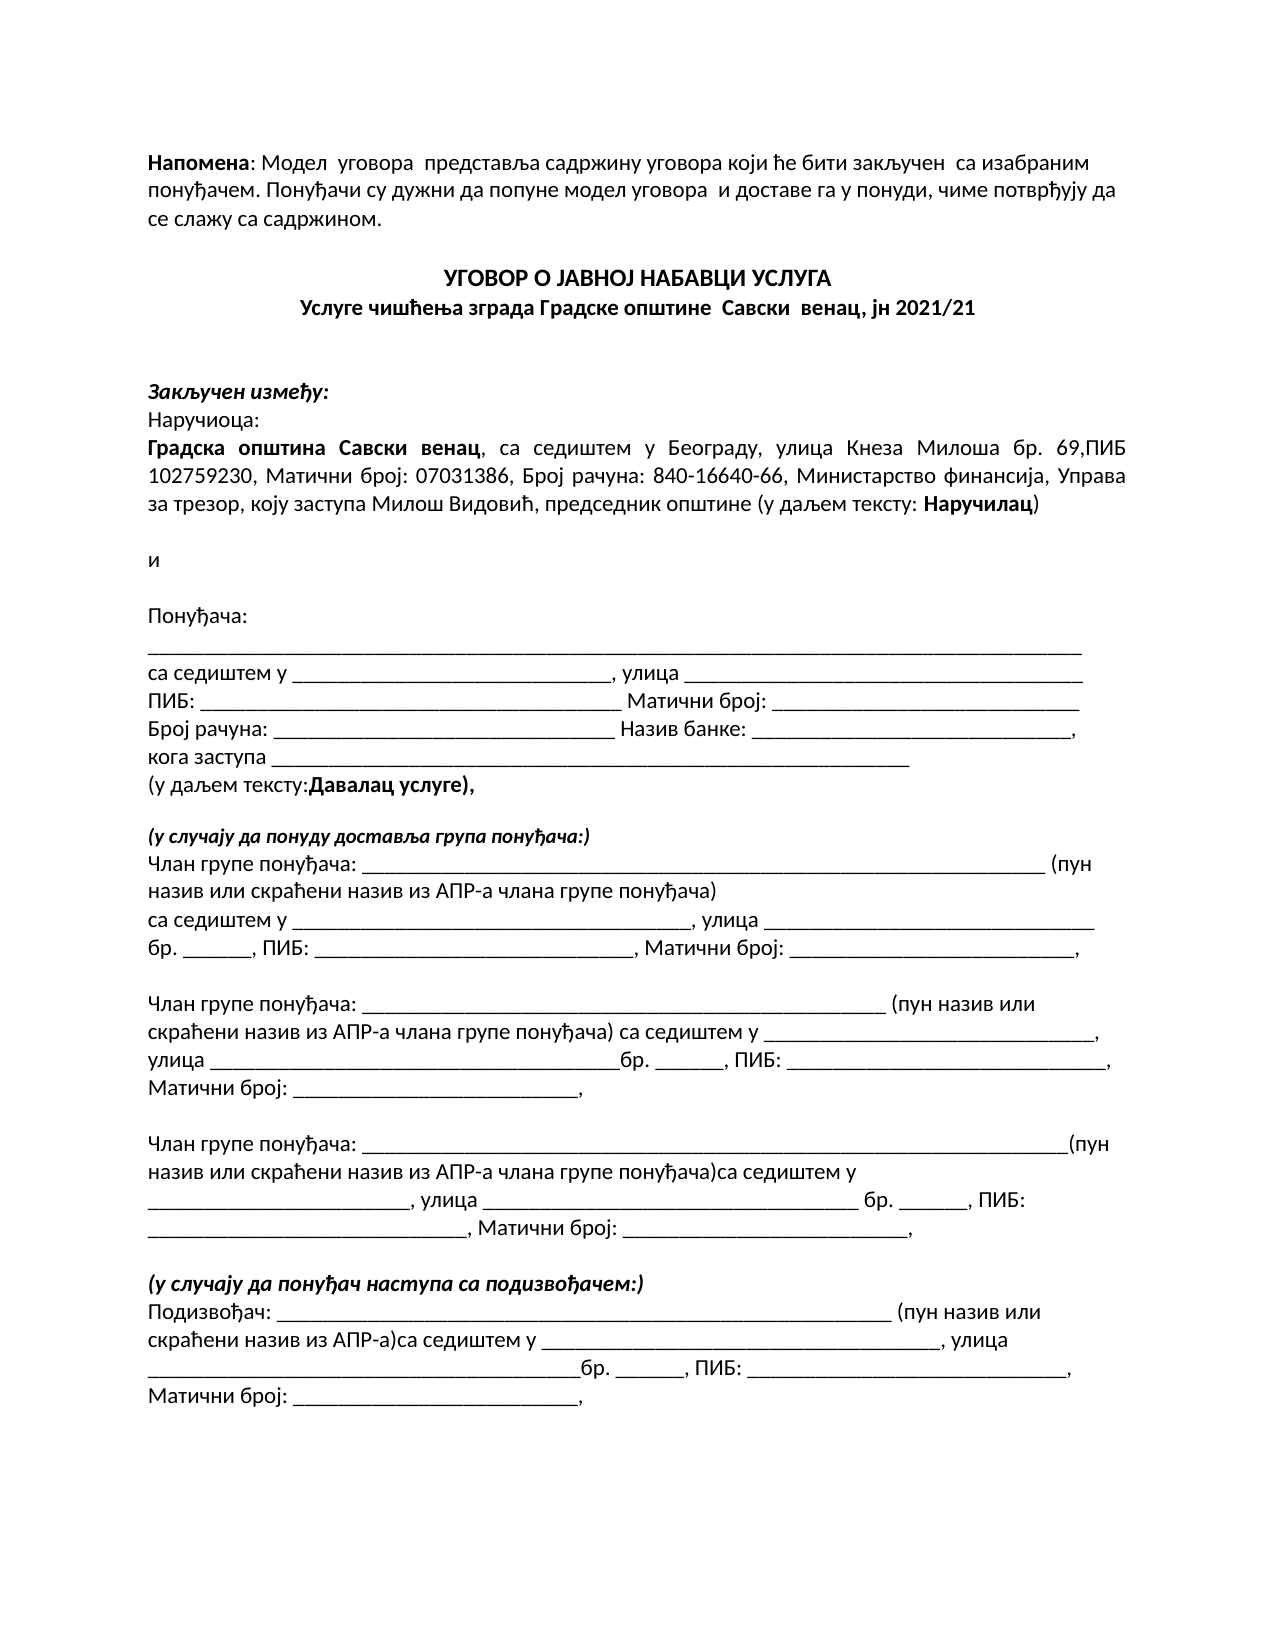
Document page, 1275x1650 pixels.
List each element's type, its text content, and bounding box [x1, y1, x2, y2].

text са седиштем у ___________________________________, улица _____________________________ бр. ______, ПИБ: ____________________________, Матични број: _________________________, [148, 905, 1127, 961]
text Члан групе понуђача: ______________________________________________________________(пун назив или скраћени назив из АПР-а члана групе понуђача)са седиштем у _______________________, улица _________________________________ бр. ______, ПИБ: ____________________________, Матични број: _________________________, [148, 1129, 1127, 1241]
text Градска општина Савски венац, са седиштем у Београду, улица Кнеза Милоша бр. 69,ПИБ 102759230, Матични број: 07031386, Број рачуна: 840-16640-66, Министарство финансија, Управа за трезор, коју заступа Милош Видовић, председник општине (у даљем тексту: Наручилац) [148, 433, 1127, 518]
text (у случају да понуду доставља група понуђача:) [148, 823, 1127, 849]
text Број рачуна: ______________________________ Назив банке: ____________________________, [148, 714, 1127, 742]
text кога заступа ________________________________________________________ [148, 742, 1127, 770]
text (у случају да понуђач наступа са подизвођачем:) [148, 1269, 1127, 1297]
text са седиштем у ____________________________, улица ___________________________________ [148, 658, 1127, 686]
text __________________________________________________________________________________ [148, 630, 1127, 658]
text Услуге чишћења зграда Градске општине Савски венац, јн 2021/21 [148, 293, 1127, 321]
text и [148, 546, 1127, 574]
text Понуђача: [148, 602, 1127, 630]
text Подизвођач: ______________________________________________________ (пун назив или скраћени назив из АПР-а)са седиштем у ___________________________________, улица ______________________________________бр. ______, ПИБ: ____________________________, Матични број: _________________________, [148, 1297, 1127, 1409]
text ПИБ: _____________________________________ Матични број: ___________________________ [148, 686, 1127, 714]
text (у даљем тексту:Давалац услуге), [148, 770, 1127, 798]
text Члан групе понуђача: ____________________________________________________________ (пун назив или скраћени назив из АПР-а члана групе понуђача) [148, 849, 1127, 905]
text УГОВОР О ЈАВНОЈ НАБАВЦИ УСЛУГА [148, 262, 1127, 293]
text Закључен између: [148, 377, 1127, 406]
text Члан групе понуђача: ______________________________________________ (пун назив или скраћени назив из АПР-а члана групе понуђача) са седиштем у _____________________________, улица ____________________________________бр. ______, ПИБ: ____________________________, Матични број: _________________________, [148, 989, 1127, 1101]
text Наручиоца: [148, 406, 1127, 433]
text Напомена: Mодел уговора представља садржину уговора који ће бити закључен са изабраним понуђачем. Понуђачи су дужни да попуне модел уговора и доставе га у понуди, чиме потврђују да се слажу са садржином. [148, 148, 1127, 232]
